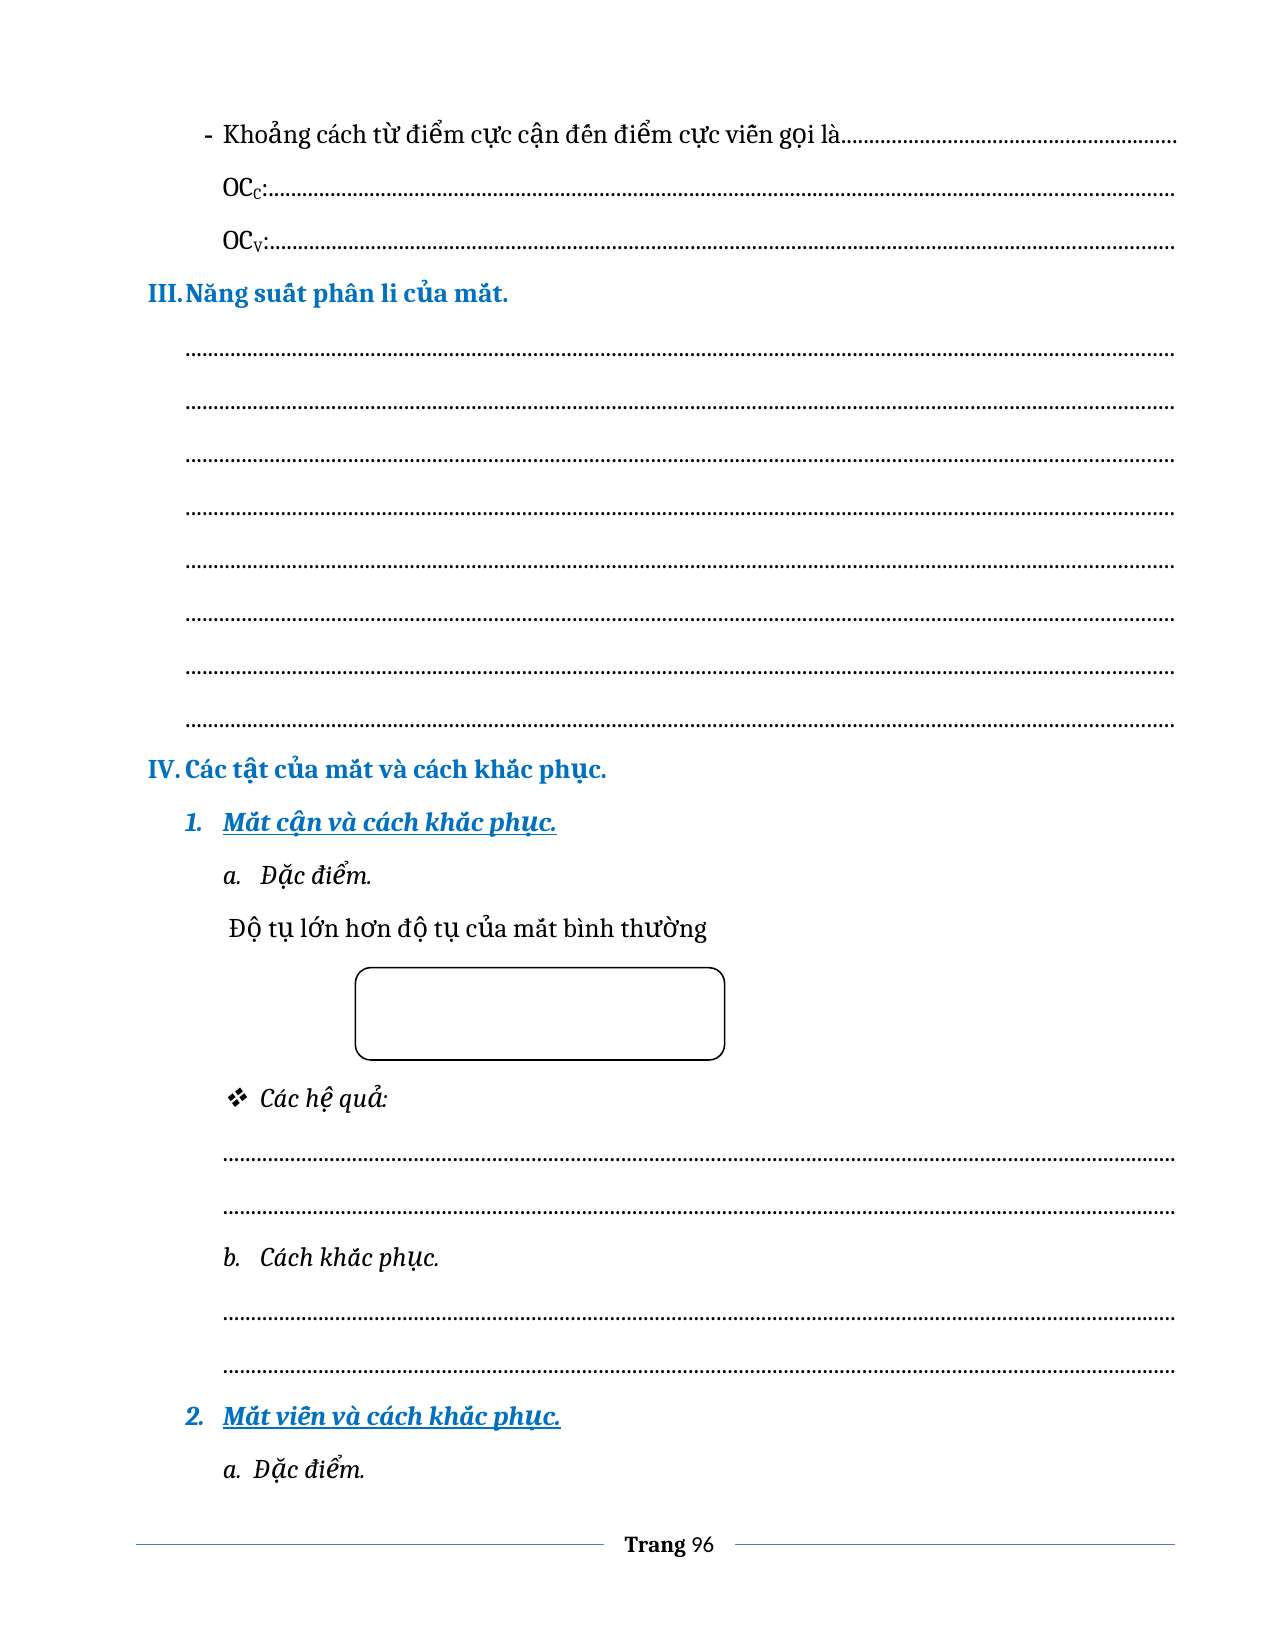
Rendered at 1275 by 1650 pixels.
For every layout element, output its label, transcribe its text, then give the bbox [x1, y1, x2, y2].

list Đặc điểm. [223, 860, 1186, 892]
text a. Đặc điểm. [223, 1454, 1186, 1485]
list Mắt cận và cách khắc phục. [185, 807, 1186, 839]
list Khoảng cách từ điểm cực cận đến điểm cực viễn gọi là [204, 118, 1186, 150]
text Độ tụ lớn hơn độ tụ của mắt bình thường [223, 913, 1186, 944]
list Năng suất phân li của mắt. [148, 278, 1186, 309]
text OCC: [223, 172, 1186, 204]
list Cách khắc phục. [223, 1242, 1186, 1273]
list Mắt viễn và cách khắc phục. [185, 1401, 1186, 1432]
list Các hệ quả: [223, 1083, 1186, 1114]
text OCV: [223, 225, 1186, 257]
list Các tật của mắt và cách khắc phục. [148, 754, 1186, 786]
